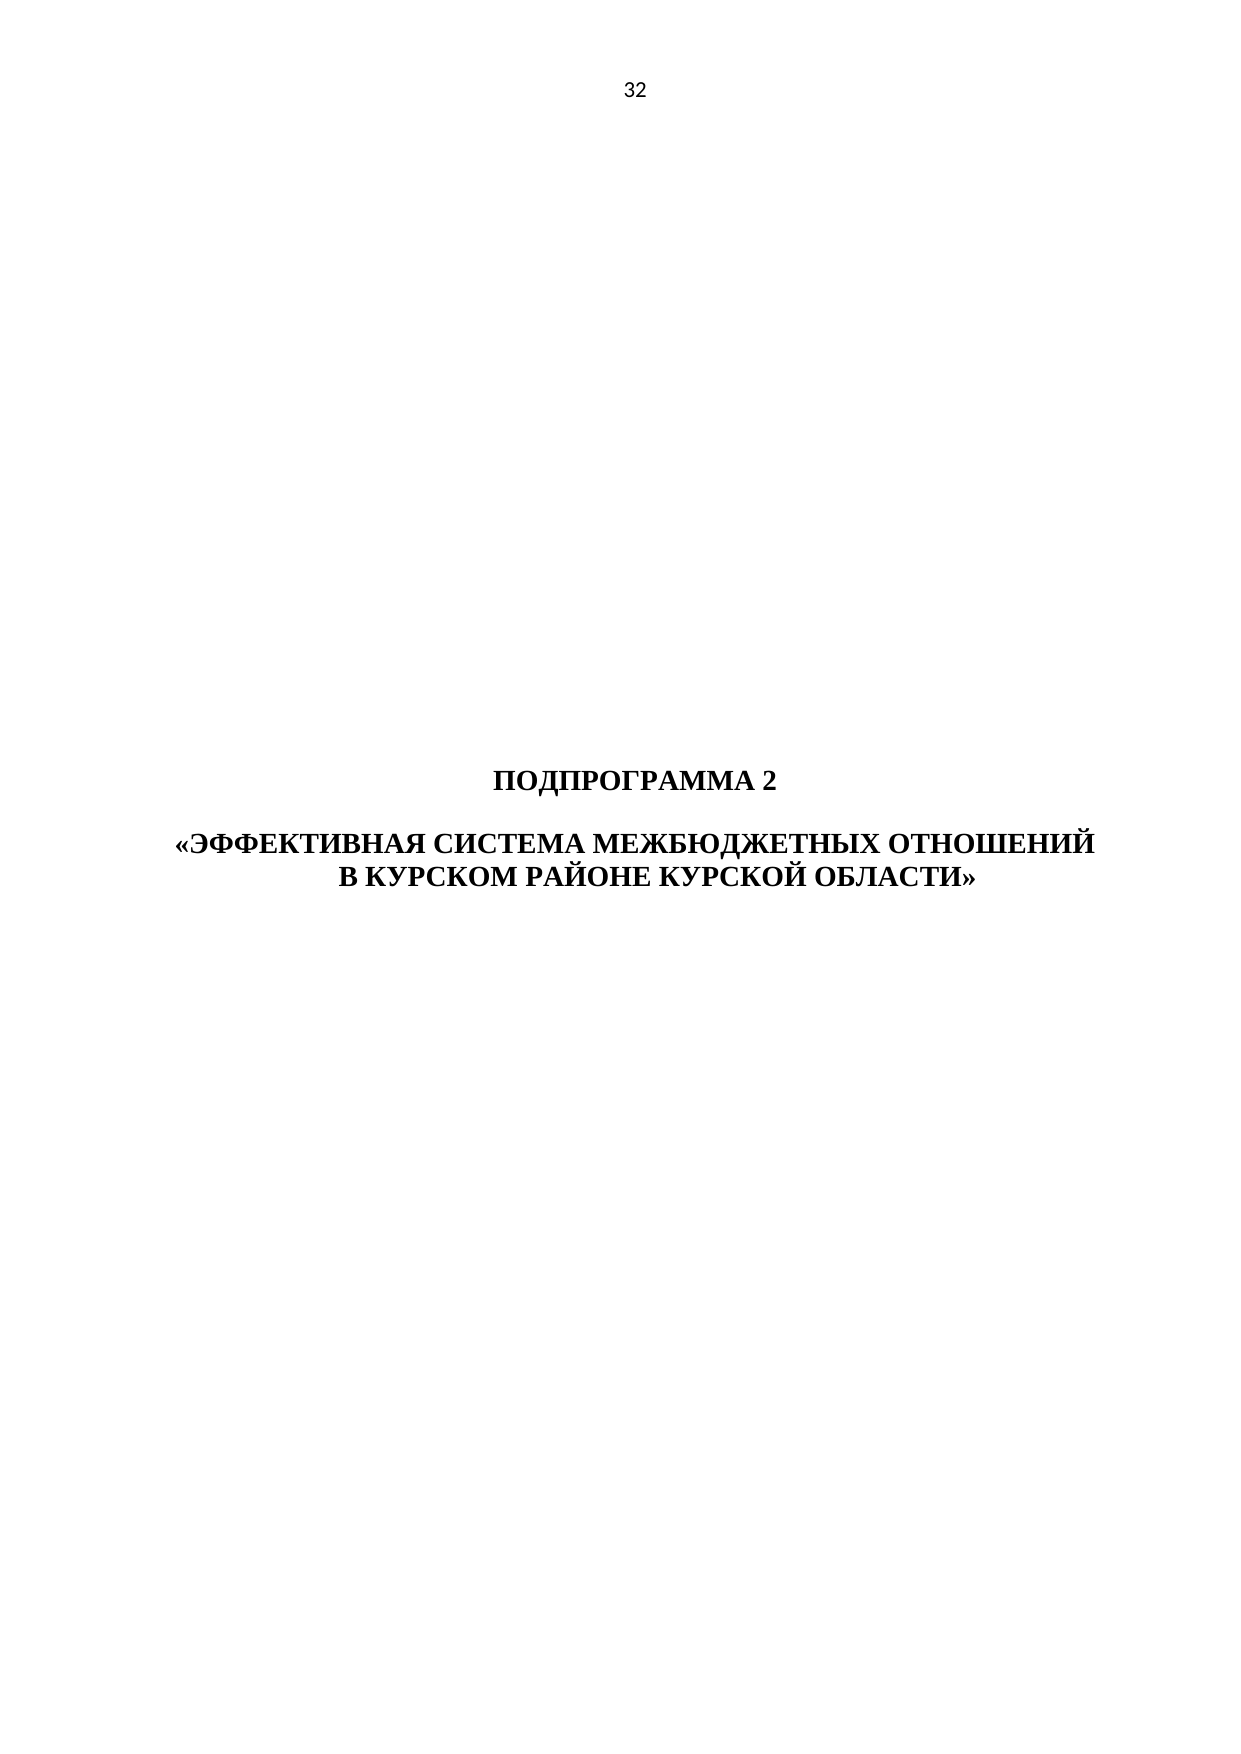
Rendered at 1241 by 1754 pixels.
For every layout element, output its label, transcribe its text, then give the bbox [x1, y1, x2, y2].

subtitle «ЭФФЕКТИВНАЯ СИСТЕМА МЕЖБЮДЖЕТНЫХ ОТНОШЕНИЙ В КУРСКОМ РАЙОНЕ КУРСКОЙ ОБЛАСТИ» [162, 826, 1107, 893]
subtitle ПОДПРОГРАММА 2 [162, 763, 1107, 797]
